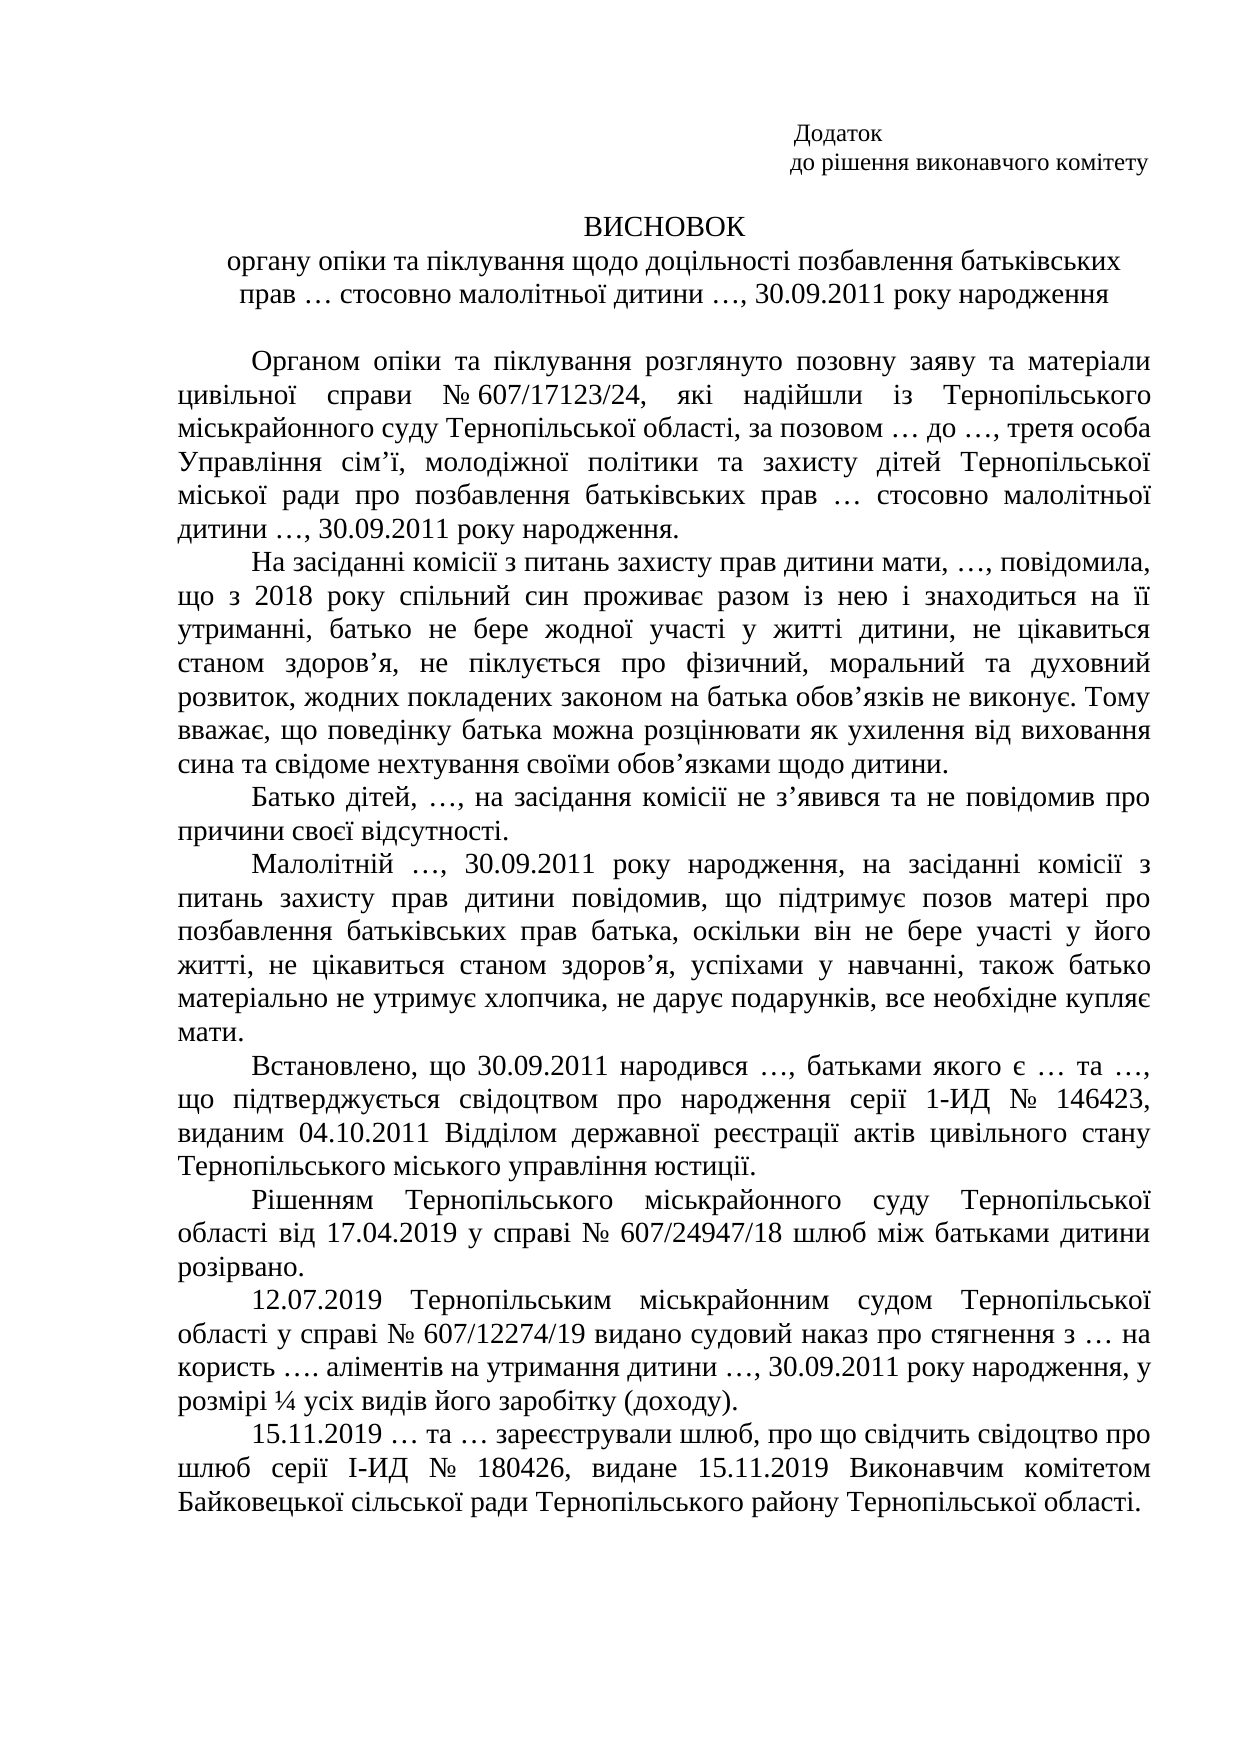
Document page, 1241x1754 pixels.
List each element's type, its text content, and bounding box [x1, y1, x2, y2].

text Органом опіки та піклування розглянуто позовну заяву та матеріали цивільної справи № 607/17123/24, які надійшли із Тернопільського міськрайонного суду Тернопільської області, за позовом … до …, третя особа Управління сім’ї, молодіжної політики та захисту дітей Тернопільської міської ради про позбавлення батьківських прав … стосовно малолітньої дитини …, 30.09.2011 року народження. [177, 343, 1152, 544]
text органу опіки та піклування щодо доцільності позбавлення батьківських [177, 243, 1171, 276]
text Рішенням Тернопільського міськрайонного суду Тернопільської області від 17.04.2019 у справі № 607/24947/18 шлюб між батьками дитини розірвано. [177, 1182, 1152, 1282]
text до рішення виконавчого комітету [177, 147, 1152, 176]
text прав … стосовно малолітньої дитини …, 30.09.2011 року народження [177, 276, 1171, 310]
text 12.07.2019 Тернопільським міськрайонним судом Тернопільської області у справі № 607/12274/19 видано судовий наказ про стягнення з … на користь …. аліментів на утримання дитини …, 30.09.2011 року народження, у розмірі ¼ усіх видів його заробітку (доходу). [177, 1282, 1152, 1417]
text 15.11.2019 … та … зареєстрували шлюб, про що свідчить свідоцтво про шлюб серії І-ИД № 180426, видане 15.11.2019 Виконавчим комітетом Байковецької сільської ради Тернопільського району Тернопільської області. [177, 1417, 1152, 1517]
text Батько дітей, …, на засідання комісії не з’явився та не повідомив про причини своєї відсутності. [177, 779, 1152, 846]
text Додаток [177, 118, 1152, 147]
text Встановлено, що 30.09.2011 народився …, батьками якого є … та …, що підтверджується свідоцтвом про народження серії 1-ИД № 146423, виданим 04.10.2011 Відділом державної реєстрації актів цивільного стану Тернопільського міського управління юстиції. [177, 1048, 1152, 1182]
text ВИСНОВОК [177, 209, 1152, 243]
text На засіданні комісії з питань захисту прав дитини мати, …, повідомила, що з 2018 року спільний син проживає разом із нею і знаходиться на її утриманні, батько не бере жодної участі у житті дитини, не цікавиться станом здоров’я, не піклується про фізичний, моральний та духовний розвиток, жодних покладених законом на батька обов’язків не виконує. Тому вважає, що поведінку батька можна розцінювати як ухилення від виховання сина та свідоме нехтування своїми обов’язками щодо дитини. [177, 544, 1152, 779]
text Малолітній …, 30.09.2011 року народження, на засіданні комісії з питань захисту прав дитини повідомив, що підтримує позов матері про позбавлення батьківських прав батька, оскільки він не бере участі у його житті, не цікавиться станом здоров’я, успіхами у навчанні, також батько матеріально не утримує хлопчика, не дарує подарунків, все необхідне купляє мати. [177, 846, 1152, 1048]
